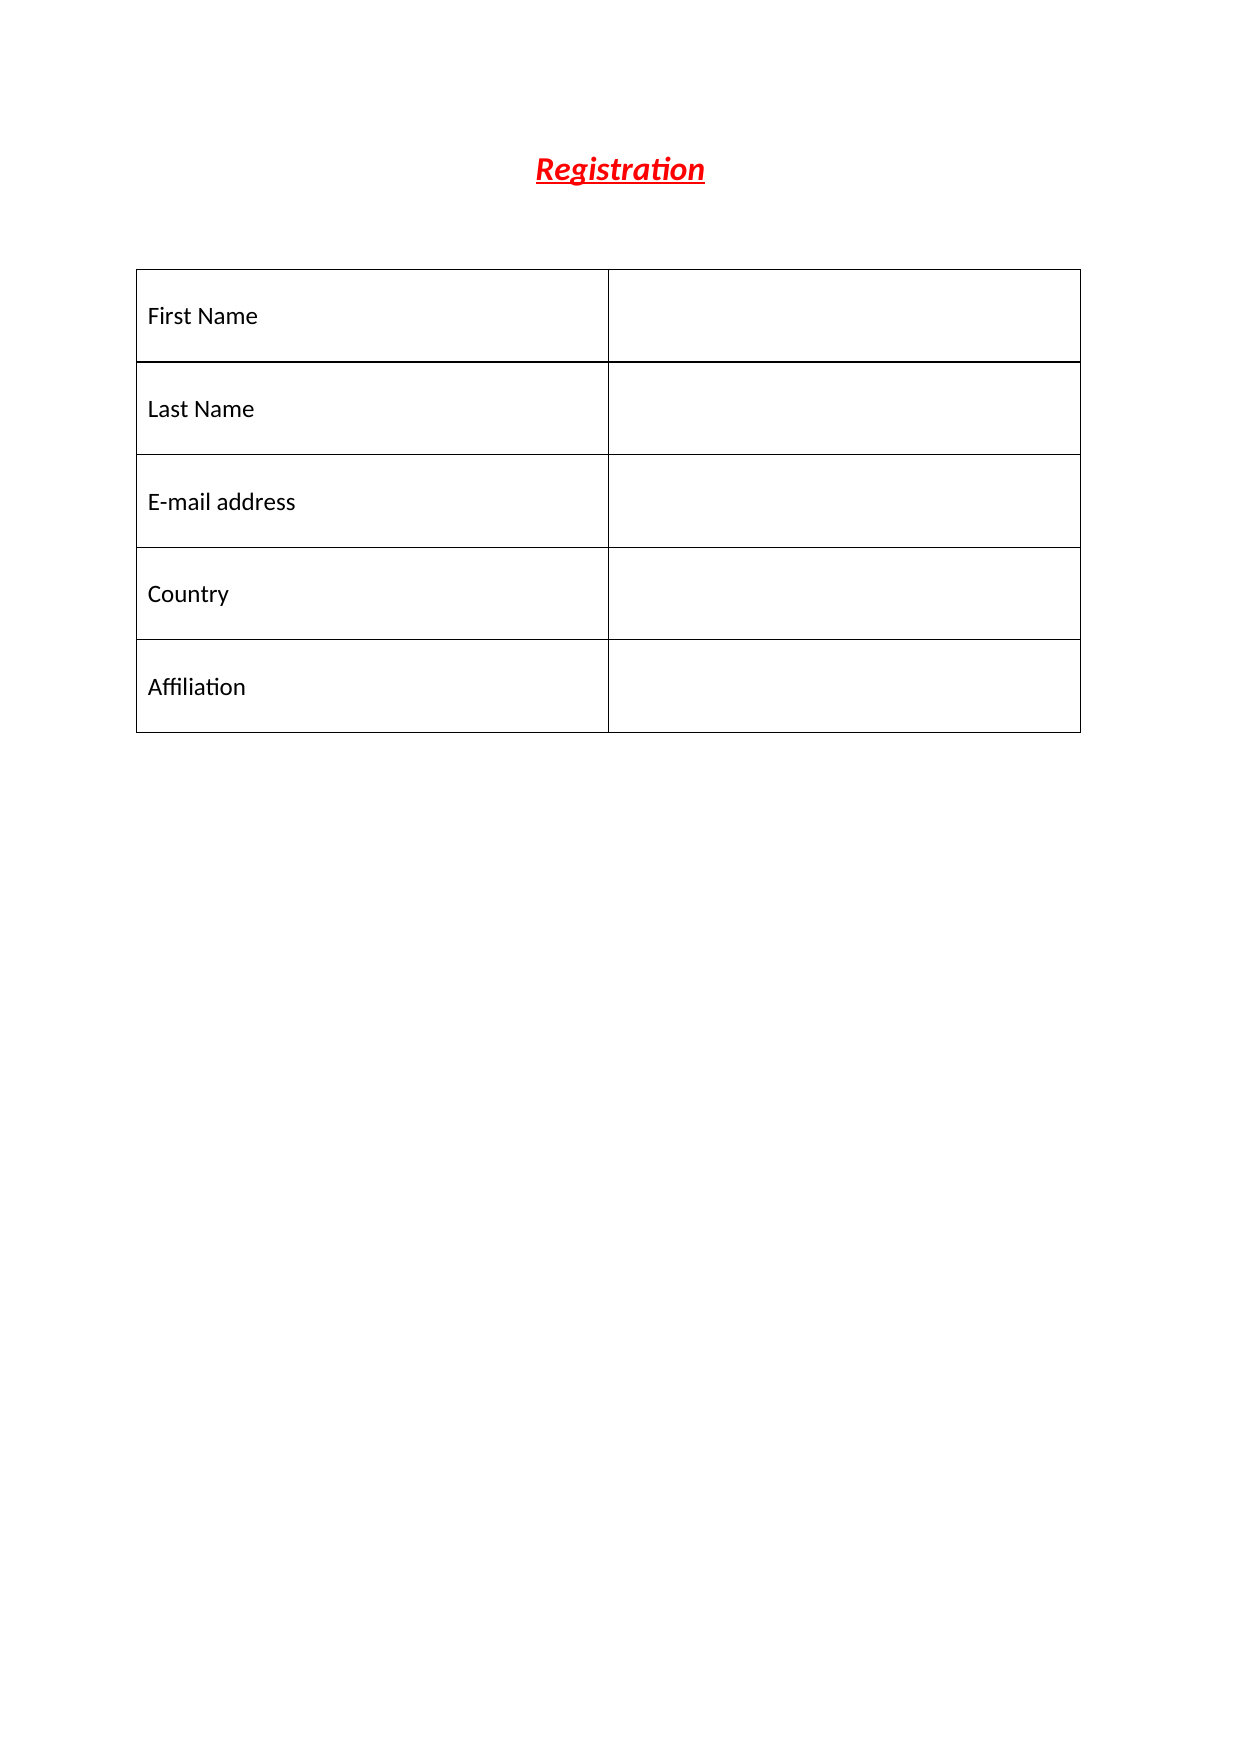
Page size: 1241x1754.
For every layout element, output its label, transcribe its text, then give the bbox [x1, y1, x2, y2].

table_cell [609, 455, 1080, 547]
table_cell E-mail address [137, 455, 608, 547]
table_header First Name [137, 270, 608, 361]
table_cell [609, 363, 1080, 454]
table_header [609, 270, 1080, 361]
table_cell [609, 640, 1080, 732]
table_cell [609, 548, 1080, 639]
table_cell Last Name [137, 363, 608, 454]
table_cell Affiliation [137, 640, 608, 732]
table_cell Country [137, 548, 608, 639]
text Registration [148, 148, 1093, 188]
